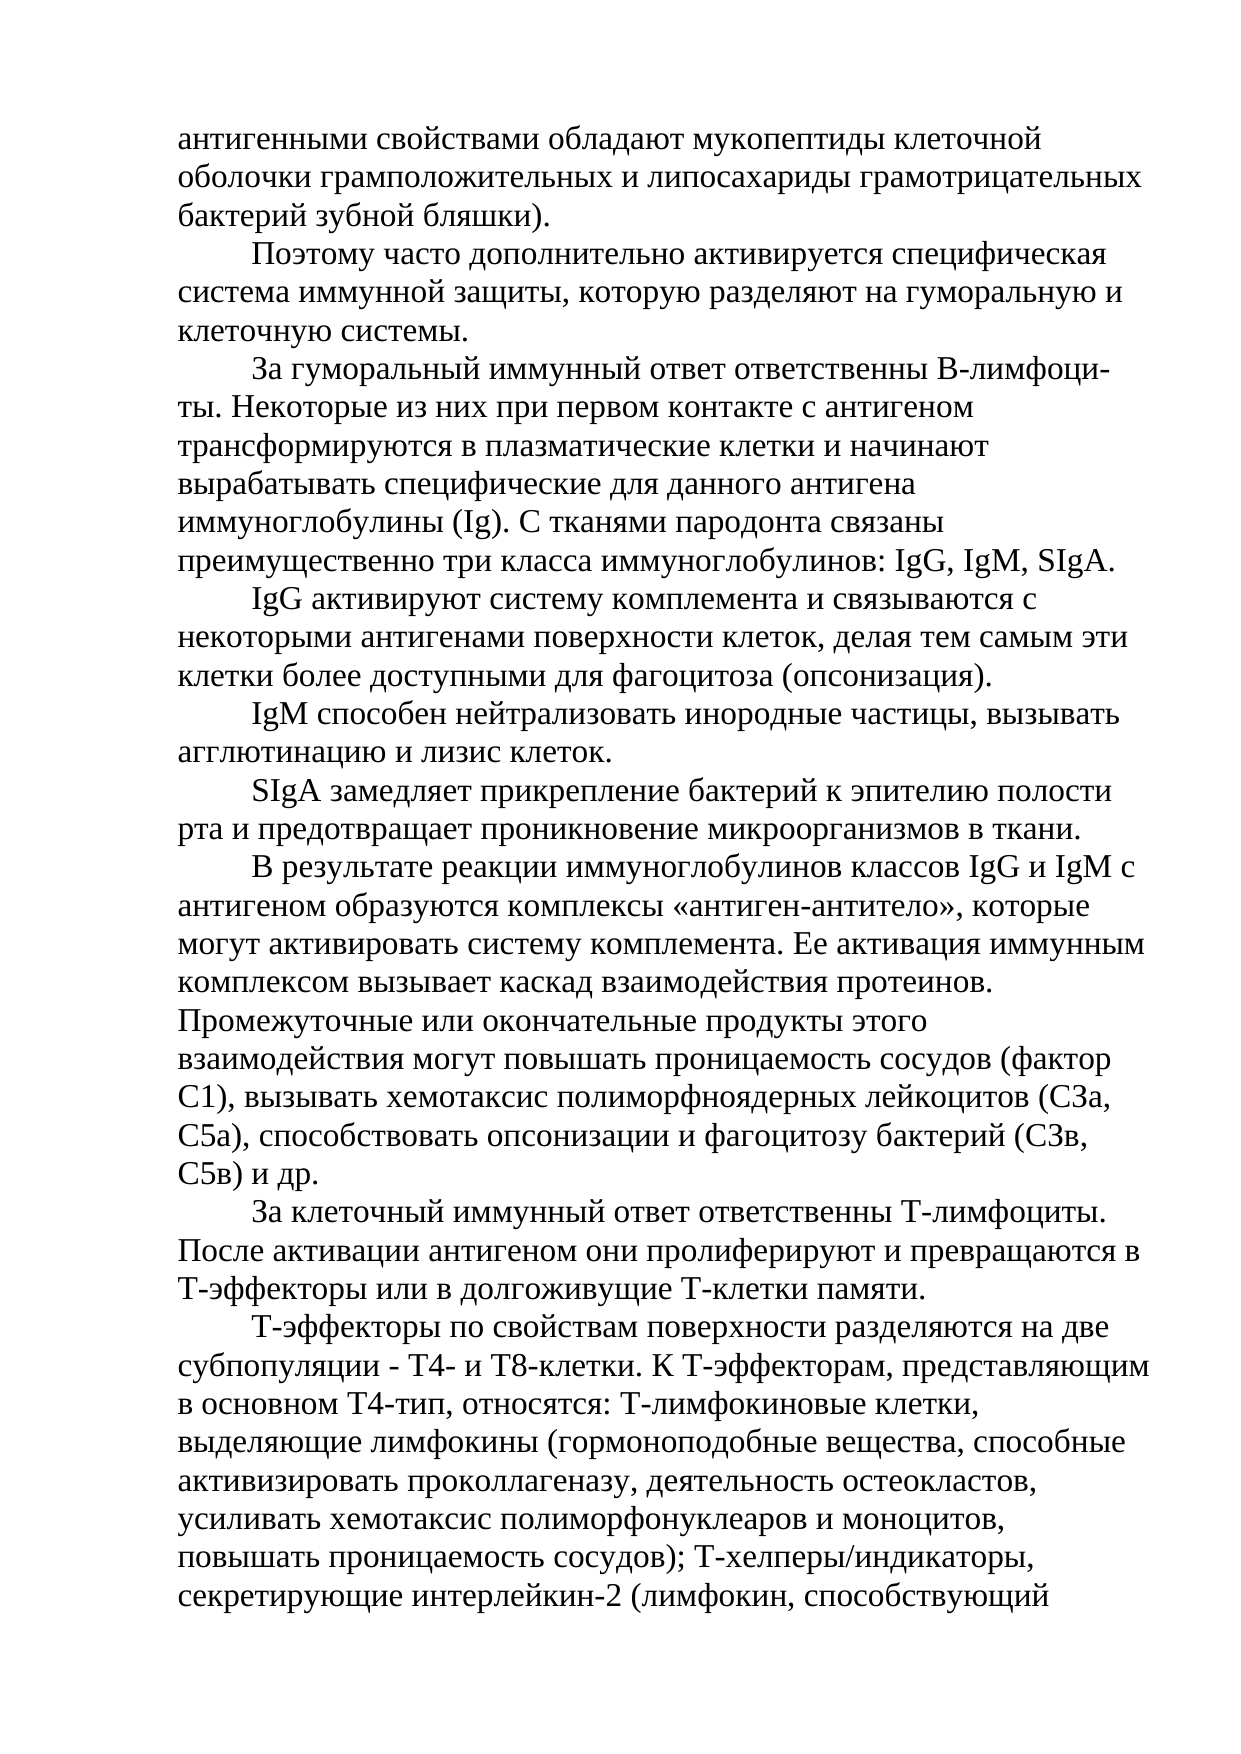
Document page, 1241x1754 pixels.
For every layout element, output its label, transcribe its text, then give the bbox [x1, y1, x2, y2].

text SIgA замедляет прикрепление бактерий к эпителию полости рта и предотвращает проникновение микроорганизмов в ткани. [177, 770, 1152, 846]
text IgM способен нейтрализовать инородные частицы, вызывать агглютинацию и лизис клеток. [177, 693, 1152, 770]
text IgG активируют систему комплемента и связываются с некоторыми антигенами поверхности клеток, делая тем самым эти клетки более доступными для фагоцитоза (опсонизация). [177, 578, 1152, 693]
text Поэтому часто дополнительно активируется специфическая система иммунной защиты, которую разделяют на гуморальную и клеточную системы. [177, 233, 1152, 348]
text За гуморальный иммунный ответ ответственны В-лимфоци-ты. Некоторые из них при первом контакте с антигеном трансформируются в плазматические клетки и начинают вырабатывать специфические для данного антигена иммуноглобулины (Ig). С тканями пародонта связаны преимущественно три класса иммуноглобулинов: IgG, IgM, SIgA. [177, 348, 1152, 578]
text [177, 118, 1152, 233]
text За клеточный иммунный ответ ответственны Т-лимфоциты. После активации антигеном они пролиферируют и превращаются в Т-эффекторы или в долгоживущие Т-клетки памяти. [177, 1191, 1152, 1306]
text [177, 1306, 1152, 1613]
text В результате реакции иммуноглобулинов классов IgG и IgM с антигеном образуются комплексы «антиген-антитело», которые могут активировать систему комплемента. Ее активация иммунным комплексом вызывает каскад взаимодействия протеинов. Промежуточные или окончательные продукты этого взаимодействия могут повышать проницаемость сосудов (фактор С1), вызывать хемотаксис полиморфноядерных лейкоцитов (СЗа, С5а), способствовать опсонизации и фагоцитозу бактерий (СЗв, С5в) и др. [177, 846, 1152, 1191]
